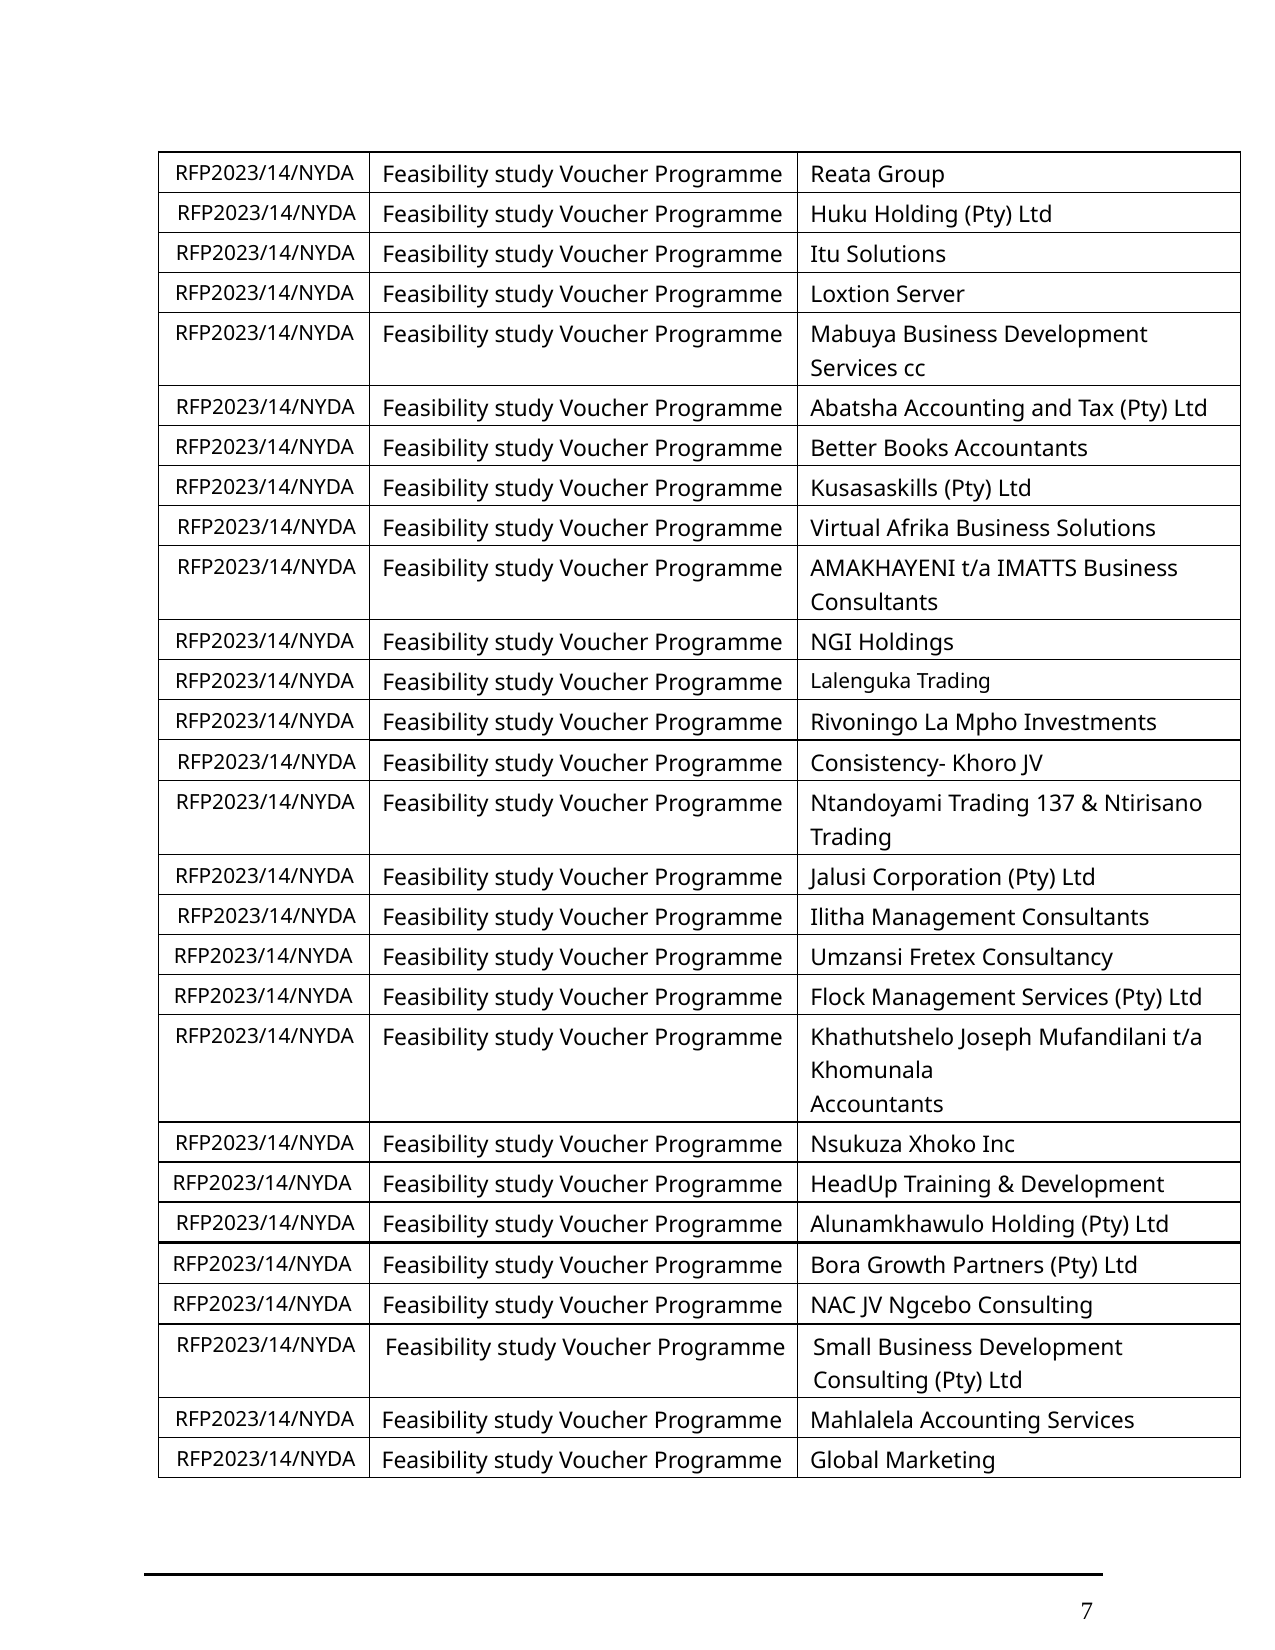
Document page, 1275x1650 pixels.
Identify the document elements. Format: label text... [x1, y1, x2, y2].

table_cell RFP2023/14/NYDA [159, 660, 369, 699]
table_cell RFP2023/14/NYDA [159, 1244, 369, 1282]
table_cell RFP2023/14/NYDA [159, 740, 369, 780]
table_cell RFP2023/14/NYDA [159, 193, 369, 232]
table_cell RFP2023/14/NYDA [159, 426, 369, 465]
table_cell Feasibility study Voucher Programme [370, 975, 797, 1014]
table_cell Virtual Afrika Business Solutions [798, 506, 1240, 545]
table_cell Feasibility study Voucher Programme [370, 895, 797, 934]
table_cell Jalusi Corporation (Pty) Ltd [798, 855, 1240, 894]
table_cell Mahlalela Accounting Services [798, 1398, 1240, 1437]
table_cell Kusasaskills (Pty) Ltd [798, 466, 1240, 505]
table_cell RFP2023/14/NYDA [159, 153, 369, 192]
table_cell Feasibility study Voucher Programme [370, 781, 797, 854]
table_cell RFP2023/14/NYDA [159, 975, 369, 1014]
table_cell Feasibility study Voucher Programme [370, 1203, 797, 1241]
table_cell Abatsha Accounting and Tax (Pty) Ltd [798, 386, 1240, 425]
table_cell Feasibility study Voucher Programme [370, 741, 797, 780]
table_cell RFP2023/14/NYDA [159, 781, 369, 854]
table_cell Global Marketing [798, 1438, 1240, 1477]
table_cell RFP2023/14/NYDA [159, 895, 369, 934]
table_cell Feasibility study Voucher Programme [370, 153, 797, 192]
table_cell Feasibility study Voucher Programme [370, 855, 797, 894]
table_cell Feasibility study Voucher Programme [370, 426, 797, 465]
table_cell Ilitha Management Consultants [798, 895, 1240, 934]
table_cell Flock Management Services (Pty) Ltd [798, 975, 1240, 1014]
table_cell Feasibility study Voucher Programme [370, 1244, 797, 1282]
table_cell RFP2023/14/NYDA [159, 1015, 369, 1121]
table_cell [370, 1438, 797, 1477]
table_cell Alunamkhawulo Holding (Pty) Ltd [798, 1203, 1240, 1241]
table_cell Feasibility study Voucher Programme [370, 1015, 797, 1121]
table_cell RFP2023/14/NYDA [159, 1163, 369, 1201]
table_cell RFP2023/14/NYDA [159, 313, 369, 385]
table_cell Feasibility study Voucher Programme [370, 193, 797, 232]
table_cell RFP2023/14/NYDA [159, 1203, 369, 1241]
table_cell Mabuya Business Development Services cc [798, 313, 1240, 385]
table_cell RFP2023/14/NYDA [159, 546, 369, 619]
table_cell Feasibility study Voucher Programme [370, 1123, 797, 1161]
table_cell RFP2023/14/NYDA [159, 620, 369, 659]
table_cell Feasibility study Voucher Programme [370, 506, 797, 545]
table_cell Feasibility study Voucher Programme [370, 546, 797, 619]
table_cell RFP2023/14/NYDA [159, 466, 369, 505]
table_cell HeadUp Training & Development [798, 1163, 1240, 1201]
table_cell NGI Holdings [798, 620, 1240, 659]
table_cell NAC JV Ngcebo Consulting [798, 1284, 1240, 1322]
table_cell AMAKHAYENI t/a IMATTS Business Consultants [798, 546, 1240, 619]
table_cell RFP2023/14/NYDA [159, 233, 369, 272]
table_cell Feasibility study Voucher Programme [370, 620, 797, 659]
table_cell Bora Growth Partners (Pty) Ltd [798, 1244, 1240, 1282]
table_cell Umzansi Fretex Consultancy [798, 935, 1240, 974]
table_cell Feasibility study Voucher Programme [370, 1163, 797, 1201]
table_cell RFP2023/14/NYDA [159, 386, 369, 425]
table_cell Small Business Development Consulting (Pty) Ltd [798, 1325, 1240, 1397]
table_cell RFP2023/14/NYDA [159, 1123, 369, 1161]
table_cell RFP2023/14/NYDA [159, 506, 369, 545]
table_cell RFP2023/14/NYDA [159, 855, 369, 894]
table_cell Lalenguka Trading [798, 660, 1240, 699]
table_cell RFP2023/14/NYDA [159, 1398, 369, 1437]
table_cell Feasibility study Voucher Programme [370, 386, 797, 425]
table_cell RFP2023/14/NYDA [159, 1325, 369, 1397]
table_cell Rivoningo La Mpho Investments [798, 700, 1240, 739]
table_cell Ntandoyami Trading 137 & Ntirisano Trading [798, 781, 1240, 854]
table_cell Feasibility study Voucher Programme [370, 233, 797, 272]
table_cell Feasibility study Voucher Programme [370, 1284, 797, 1322]
table_cell Itu Solutions [798, 233, 1240, 272]
table_cell Feasibility study Voucher Programme [370, 935, 797, 974]
table_cell RFP2023/14/NYDA [159, 273, 369, 312]
table_cell Feasibility study Voucher Programme [370, 1325, 797, 1397]
table_cell Feasibility study Voucher Programme [370, 273, 797, 312]
table_cell Loxtion Server [798, 273, 1240, 312]
table_cell Khathutshelo Joseph Mufandilani t/a Khomunala Accountants [798, 1015, 1240, 1121]
table_cell Feasibility study Voucher Programme [370, 313, 797, 385]
table_cell Nsukuza Xhoko Inc [798, 1123, 1240, 1161]
table_cell RFP2023/14/NYDA [159, 1438, 369, 1477]
table_cell RFP2023/14/NYDA [159, 1284, 369, 1322]
table_cell RFP2023/14/NYDA [159, 935, 369, 974]
table_cell Feasibility study Voucher Programme [370, 700, 797, 739]
table_cell Feasibility study Voucher Programme [370, 1398, 797, 1437]
table_cell Better Books Accountants [798, 426, 1240, 465]
table_cell Feasibility study Voucher Programme [370, 466, 797, 505]
table_cell Huku Holding (Pty) Ltd [798, 193, 1240, 232]
table_cell Reata Group [798, 153, 1240, 192]
table_cell Consistency- Khoro JV [798, 741, 1240, 780]
table_cell RFP2023/14/NYDA [159, 700, 369, 739]
table_cell Feasibility study Voucher Programme [370, 660, 797, 699]
